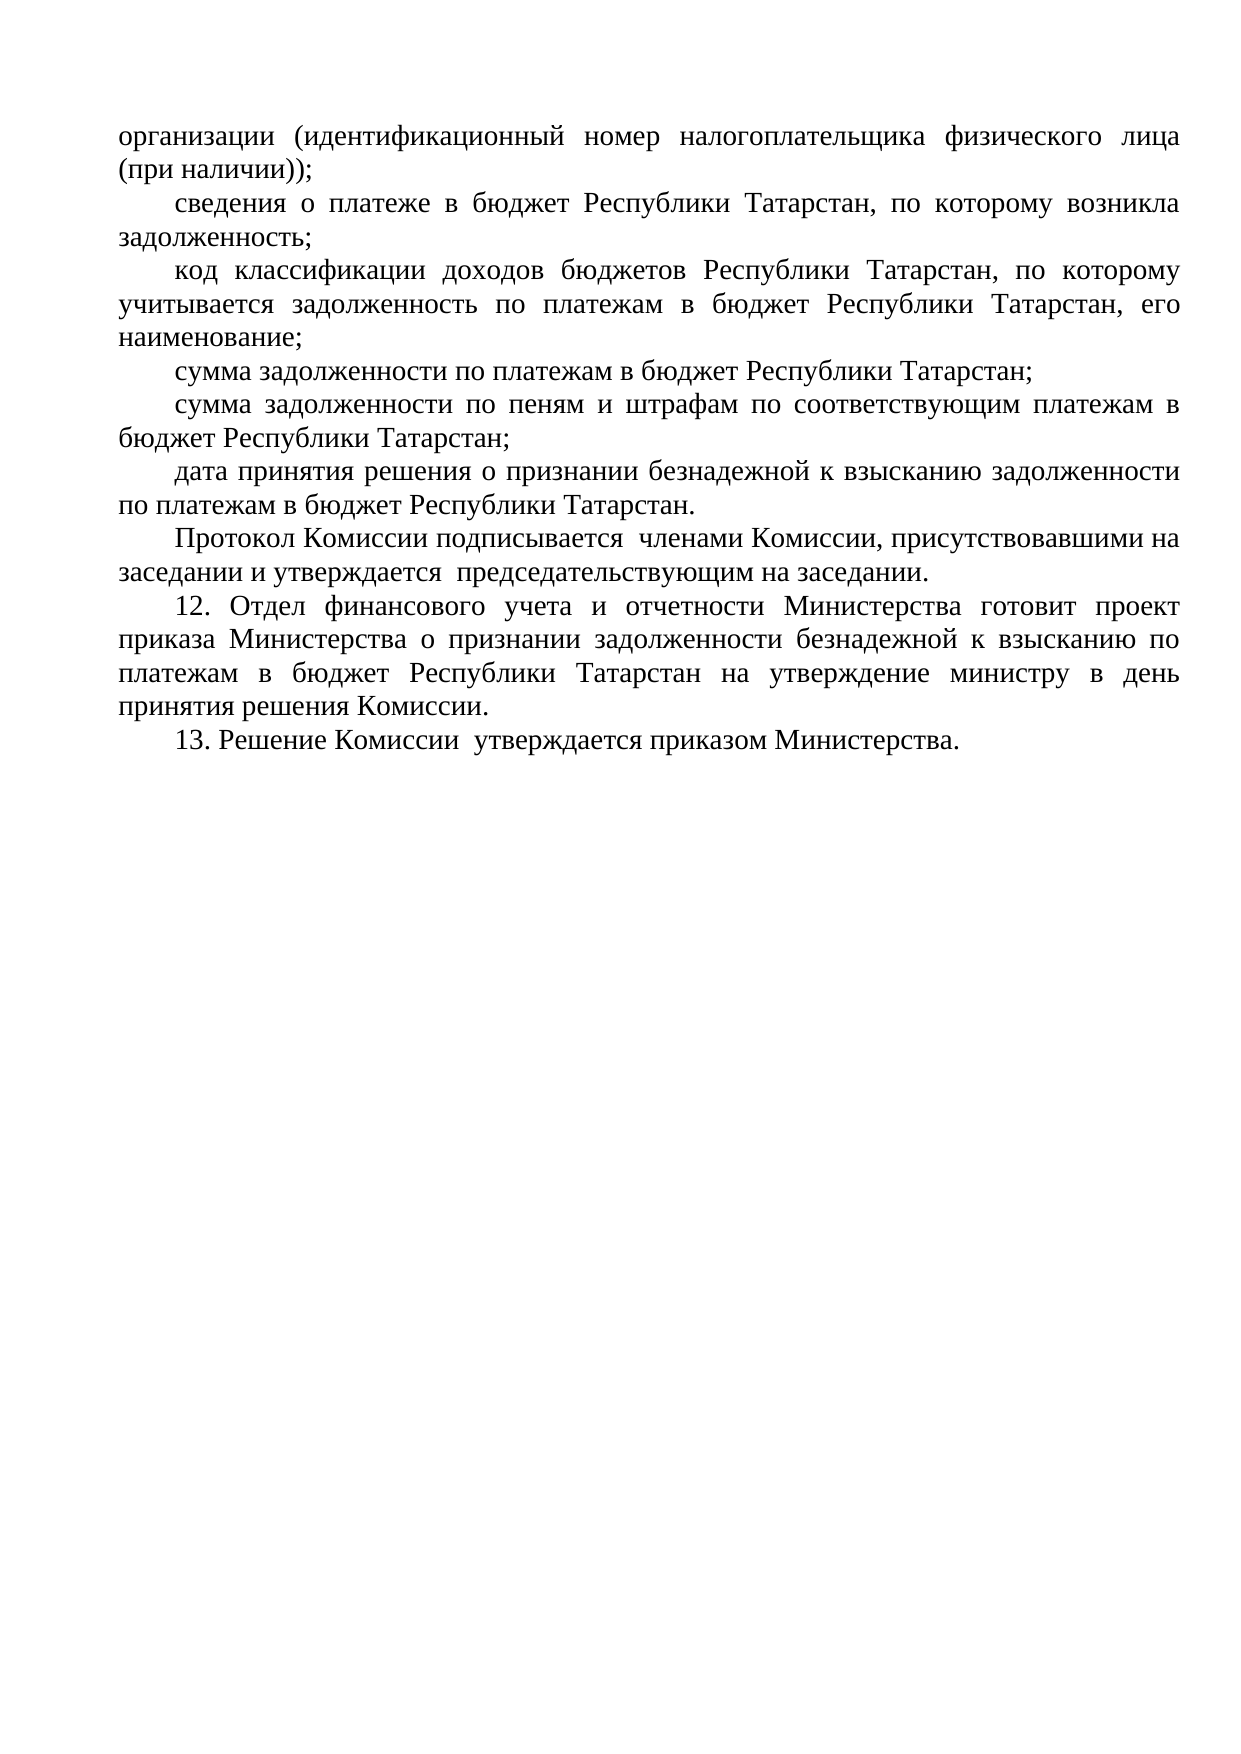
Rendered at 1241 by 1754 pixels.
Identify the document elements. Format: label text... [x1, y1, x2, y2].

text Протокол Комиссии подписывается членами Комиссии, присутствовавшими на заседании и утверждается председательствующим на заседании. [118, 521, 1181, 588]
text 13. Решение Комиссии утверждается приказом Министерства. [118, 722, 1181, 755]
text сумма задолженности по платежам в бюджет Республики Татарстан; [118, 353, 1181, 386]
text код классификации доходов бюджетов Республики Татарстан, по которому учитывается задолженность по платежам в бюджет Республики Татарстан, его наименование; [118, 252, 1181, 353]
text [118, 118, 1181, 185]
text сумма задолженности по пеням и штрафам по соответствующим платежам в бюджет Республики Татарстан; [118, 386, 1181, 453]
text 12. Отдел финансового учета и отчетности Министерства готовит проект приказа Министерства о признании задолженности безнадежной к взысканию по платежам в бюджет Республики Татарстан на утверждение министру в день принятия решения Комиссии. [118, 588, 1181, 722]
text сведения о платеже в бюджет Республики Татарстан, по которому возникла задолженность; [118, 185, 1181, 252]
text дата принятия решения о признании безнадежной к взысканию задолженности по платежам в бюджет Республики Татарстан. [118, 453, 1181, 521]
